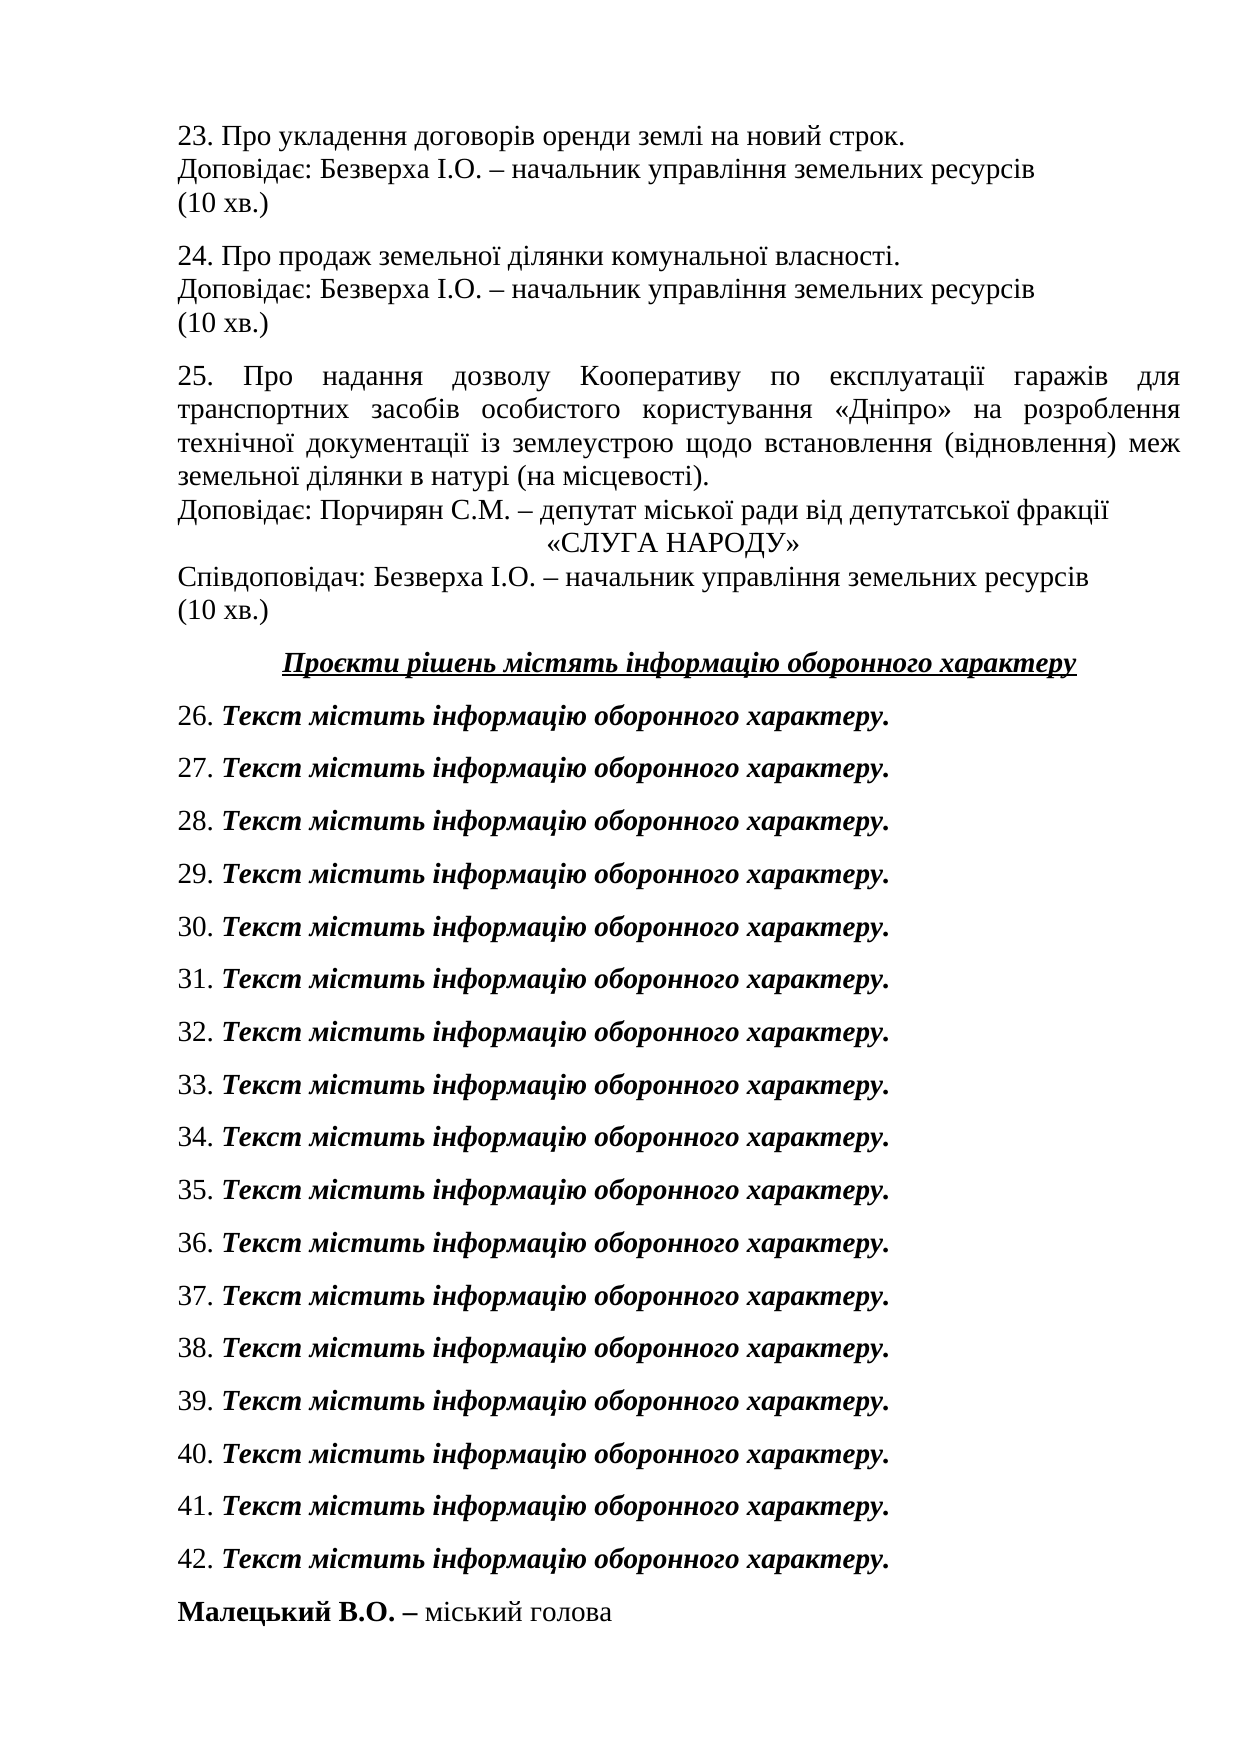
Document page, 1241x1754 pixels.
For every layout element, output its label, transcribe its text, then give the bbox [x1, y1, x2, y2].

text (10 хв.) [177, 185, 1181, 219]
text 41. Текст містить інформацію оборонного характеру. [177, 1488, 1181, 1522]
text 29. Текст містить інформацію оборонного характеру. [177, 856, 1181, 889]
text 28. Текст містить інформацію оборонного характеру. [177, 803, 1181, 837]
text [177, 152, 1181, 185]
text Доповідає: Порчирян С.М. – депутат міської ради від депутатської фракції [177, 492, 1181, 525]
text 38. Текст містить інформацію оборонного характеру. [177, 1330, 1181, 1364]
text 42. Текст містить інформацію оборонного характеру. [177, 1541, 1181, 1575]
text 34. Текст містить інформацію оборонного характеру. [177, 1119, 1181, 1153]
text (10 хв.) [177, 305, 1181, 338]
text «СЛУГА НАРОДУ» [472, 525, 1181, 559]
text 32. Текст містить інформацію оборонного характеру. [177, 1014, 1181, 1048]
text 30. Текст містить інформацію оборонного характеру. [177, 909, 1181, 942]
text Співдоповідач: Безверха І.О. – начальник управління земельних ресурсів [177, 559, 1181, 592]
text 33. Текст містить інформацію оборонного характеру. [177, 1067, 1181, 1100]
text 37. Текст містить інформацію оборонного характеру. [177, 1278, 1181, 1311]
text 36. Текст містить інформацію оборонного характеру. [177, 1225, 1181, 1258]
text 24. Про продаж земельної ділянки комунальної власності. [177, 238, 1181, 271]
text 40. Текст містить інформацію оборонного характеру. [177, 1436, 1181, 1469]
text 26. Текст містить інформацію оборонного характеру. [177, 698, 1181, 731]
text Проєкти рішень містять інформацію оборонного характеру [177, 645, 1181, 679]
text Доповідає: Безверха І.О. – начальник управління земельних ресурсів [177, 271, 1181, 305]
text 23. Про укладення договорів оренди землі на новий строк. [177, 118, 1181, 152]
text 31. Текст містить інформацію оборонного характеру. [177, 961, 1181, 995]
text Малецький В.О. – міський голова [177, 1594, 1181, 1627]
text 27. Текст містить інформацію оборонного характеру. [177, 751, 1181, 784]
text 39. Текст містить інформацію оборонного характеру. [177, 1383, 1181, 1417]
text 25. Про надання дозволу Кооперативу по експлуатації гаражів для транспортних засобів особистого користування «Дніпро» на розроблення технічної документації із землеустрою щодо встановлення (відновлення) меж земельної ділянки в натурі (на місцевості). [177, 358, 1181, 492]
text 35. Текст містить інформацію оборонного характеру. [177, 1172, 1181, 1206]
text (10 хв.) [177, 592, 1181, 626]
